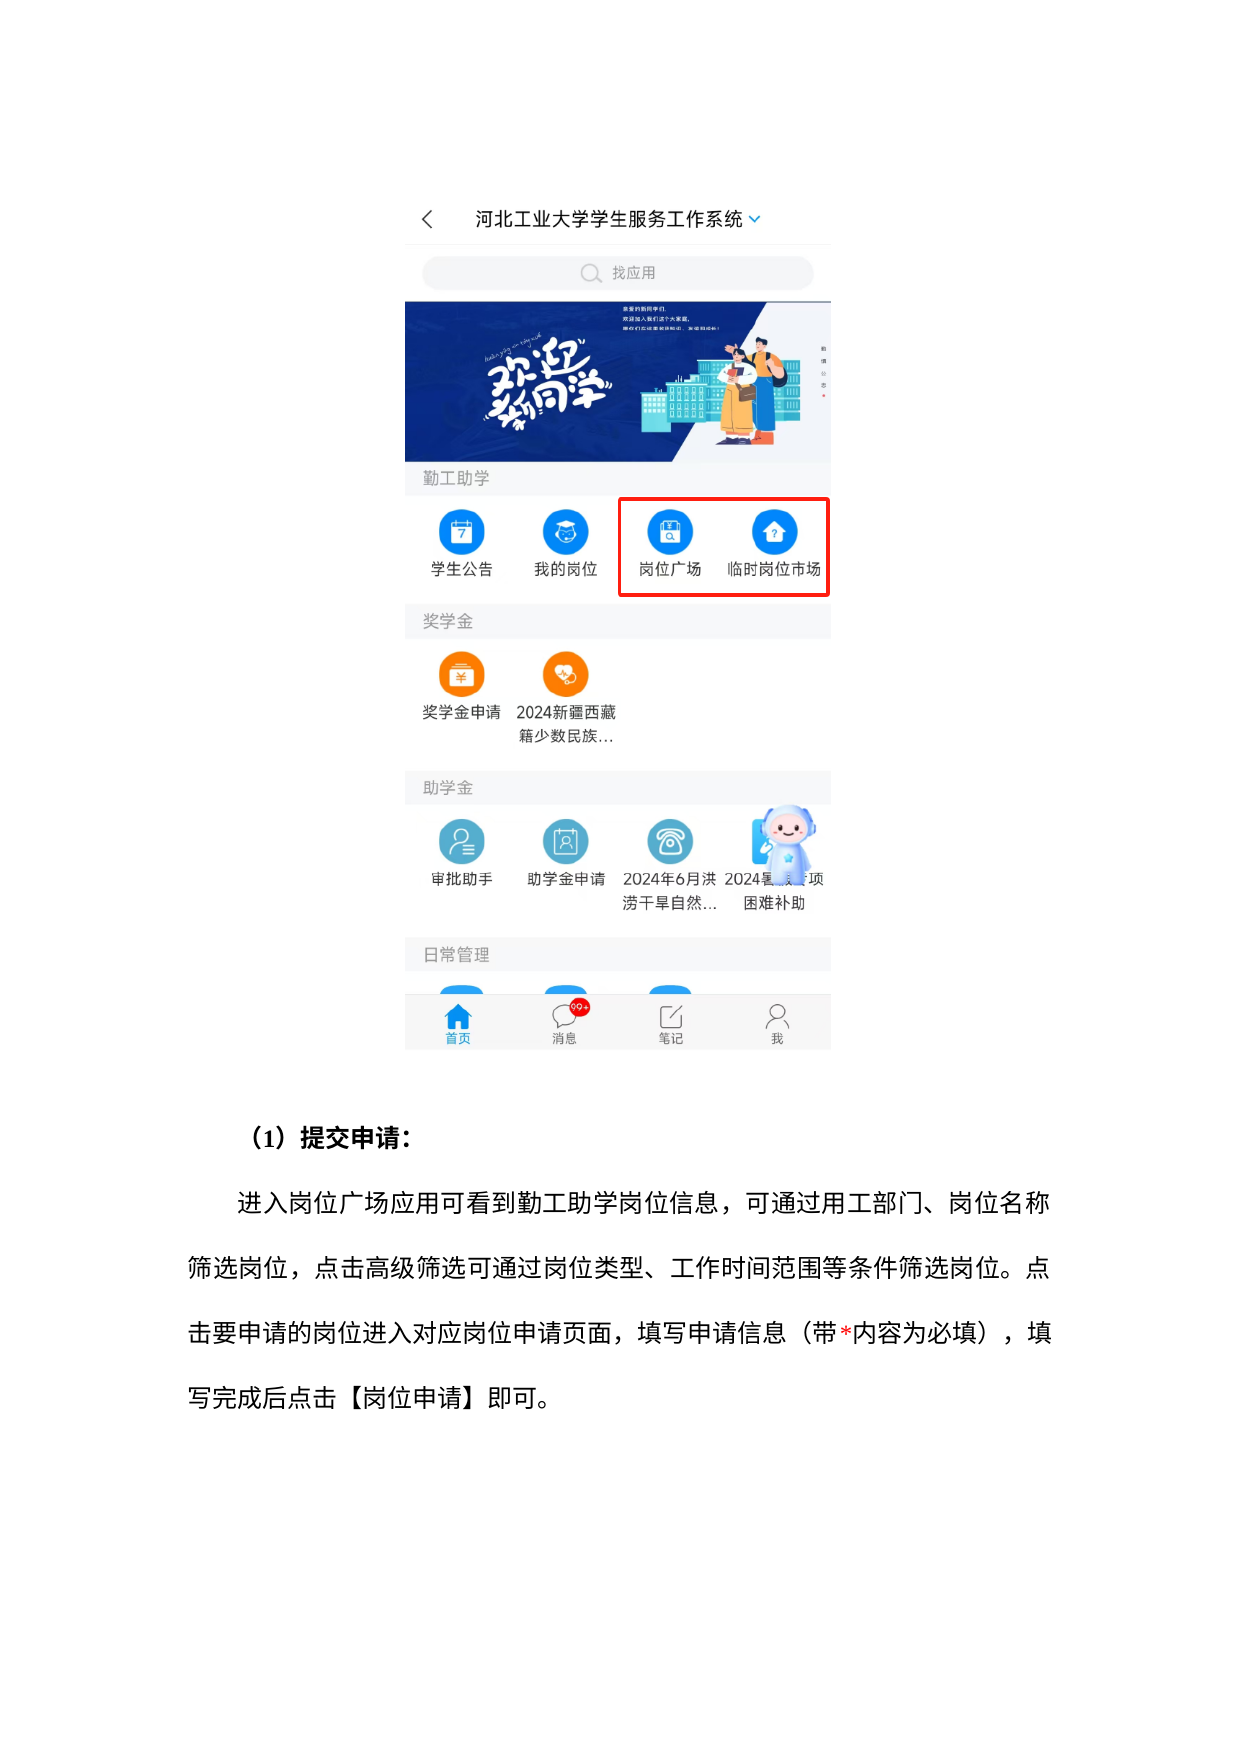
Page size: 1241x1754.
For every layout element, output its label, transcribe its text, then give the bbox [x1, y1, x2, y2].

text 进入岗位广场应用可看到勤工助学岗位信息，可通过用工部门、岗位名称筛选岗位，点击高级筛选可通过岗位类型、工作时间范围等条件筛选岗位。点击要申请的岗位进入对应岗位申请页面，填写申请信息（带*内容为必填），填写完成后点击【岗位申请】即可。 [187, 1169, 1053, 1429]
text （1）提交申请： [187, 1104, 1053, 1169]
picture [394, 194, 846, 1055]
